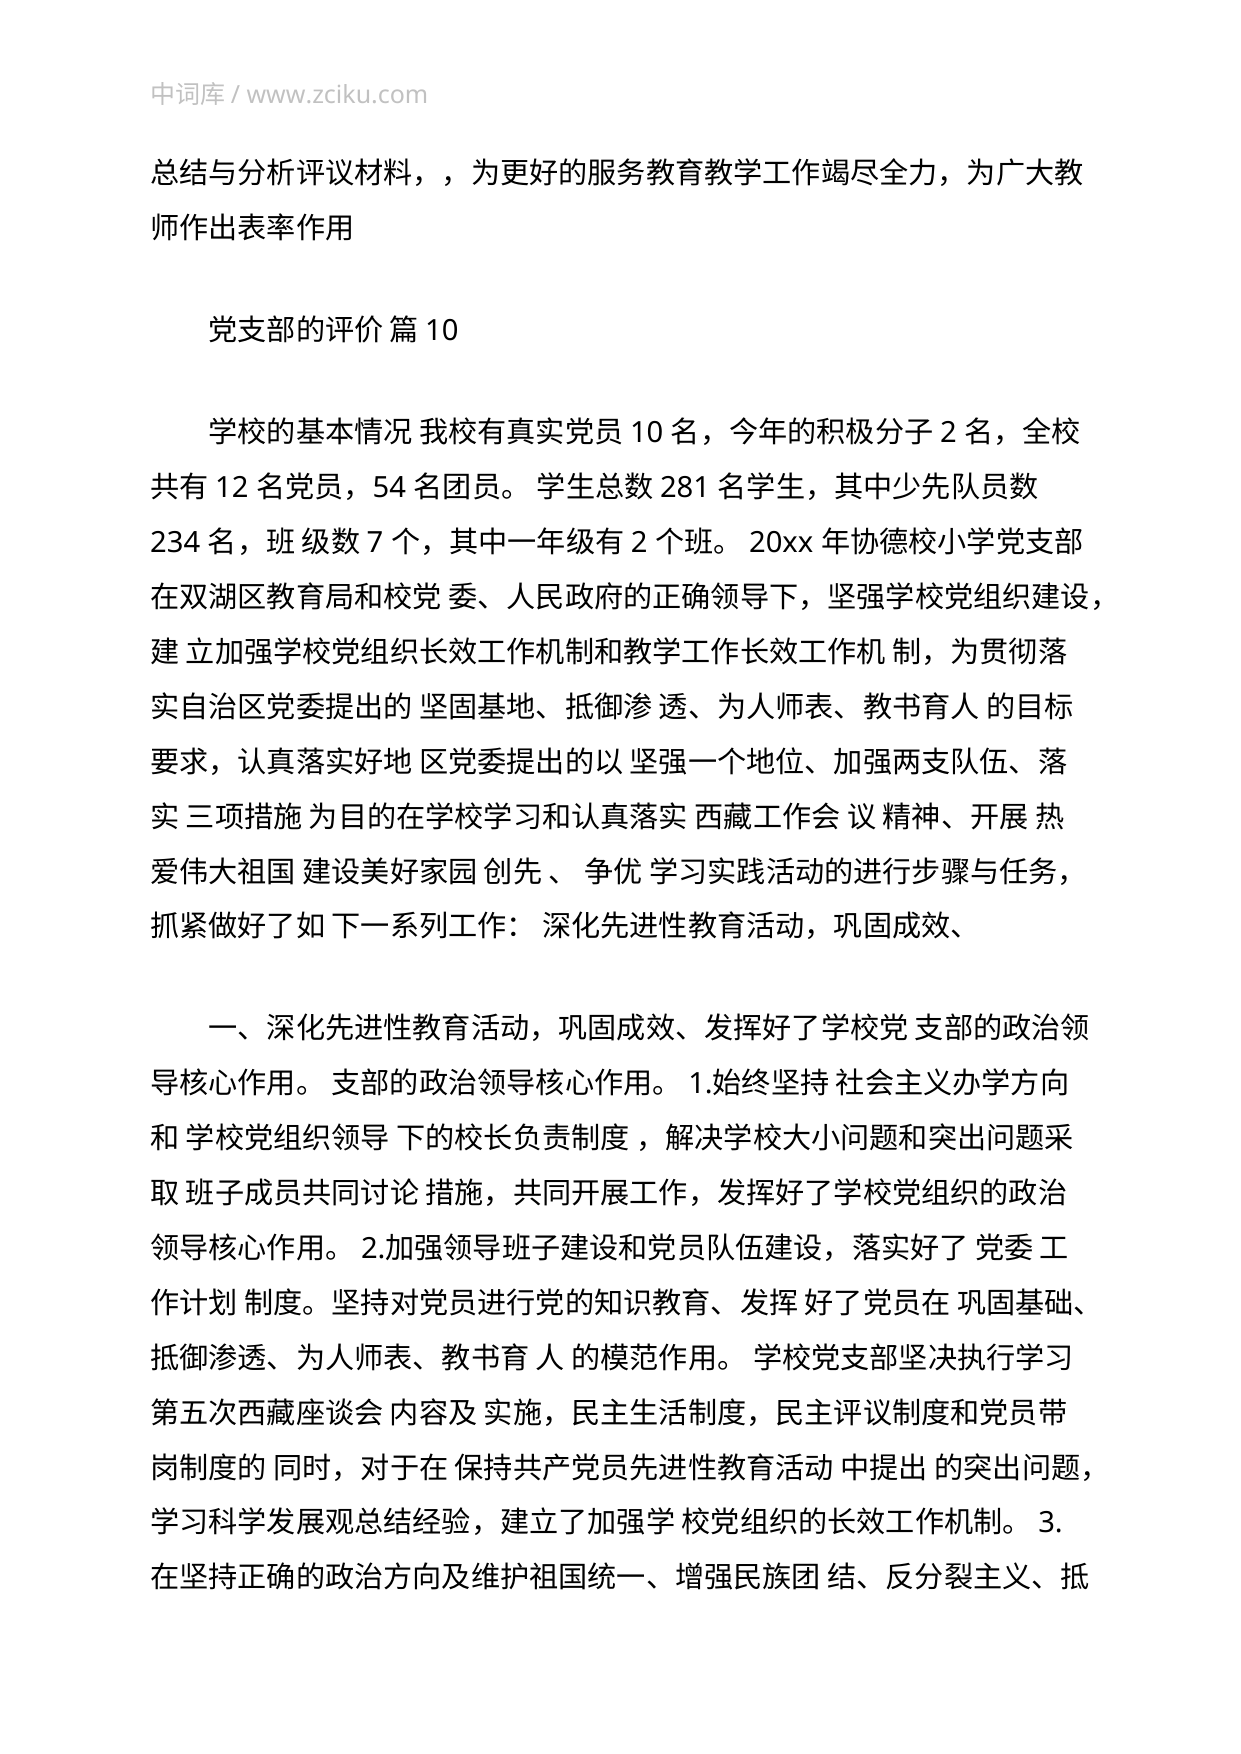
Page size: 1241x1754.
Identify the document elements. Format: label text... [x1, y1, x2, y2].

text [150, 150, 1090, 247]
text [150, 1005, 1090, 1596]
text 党支部的评价 篇10 [150, 307, 1090, 349]
text 学校的基本情况 我校有真实党员 10 名，今年的积极分子 2 名，全校 共有 12 名党员，54 名团员。 学生总数 281 名学生，其中少先队员数 234 名，班 级数 7 个，其中一年级有 2 个班。 20xx 年协德校小学党支部在双湖区教育局和校党 委、人民政府的正确领导下，坚强学校党组织建设，建 立加强学校党组织长效工作机制和教学工作长效工作机 制，为贯彻落实自治区党委提出的 坚固基地、抵御渗 透、为人师表、教书育人 的目标要求，认真落实好地 区党委提出的以 坚强一个地位、加强两支队伍、落实 三项措施 为目的在学校学习和认真落实 西藏工作会 议 精神、开展 热爱伟大祖国 建设美好家园 创先 、 争优 学习实践活动的进行步骤与任务，抓紧做好了如 下一系列工作： 深化先进性教育活动，巩固成效、 [150, 409, 1090, 945]
